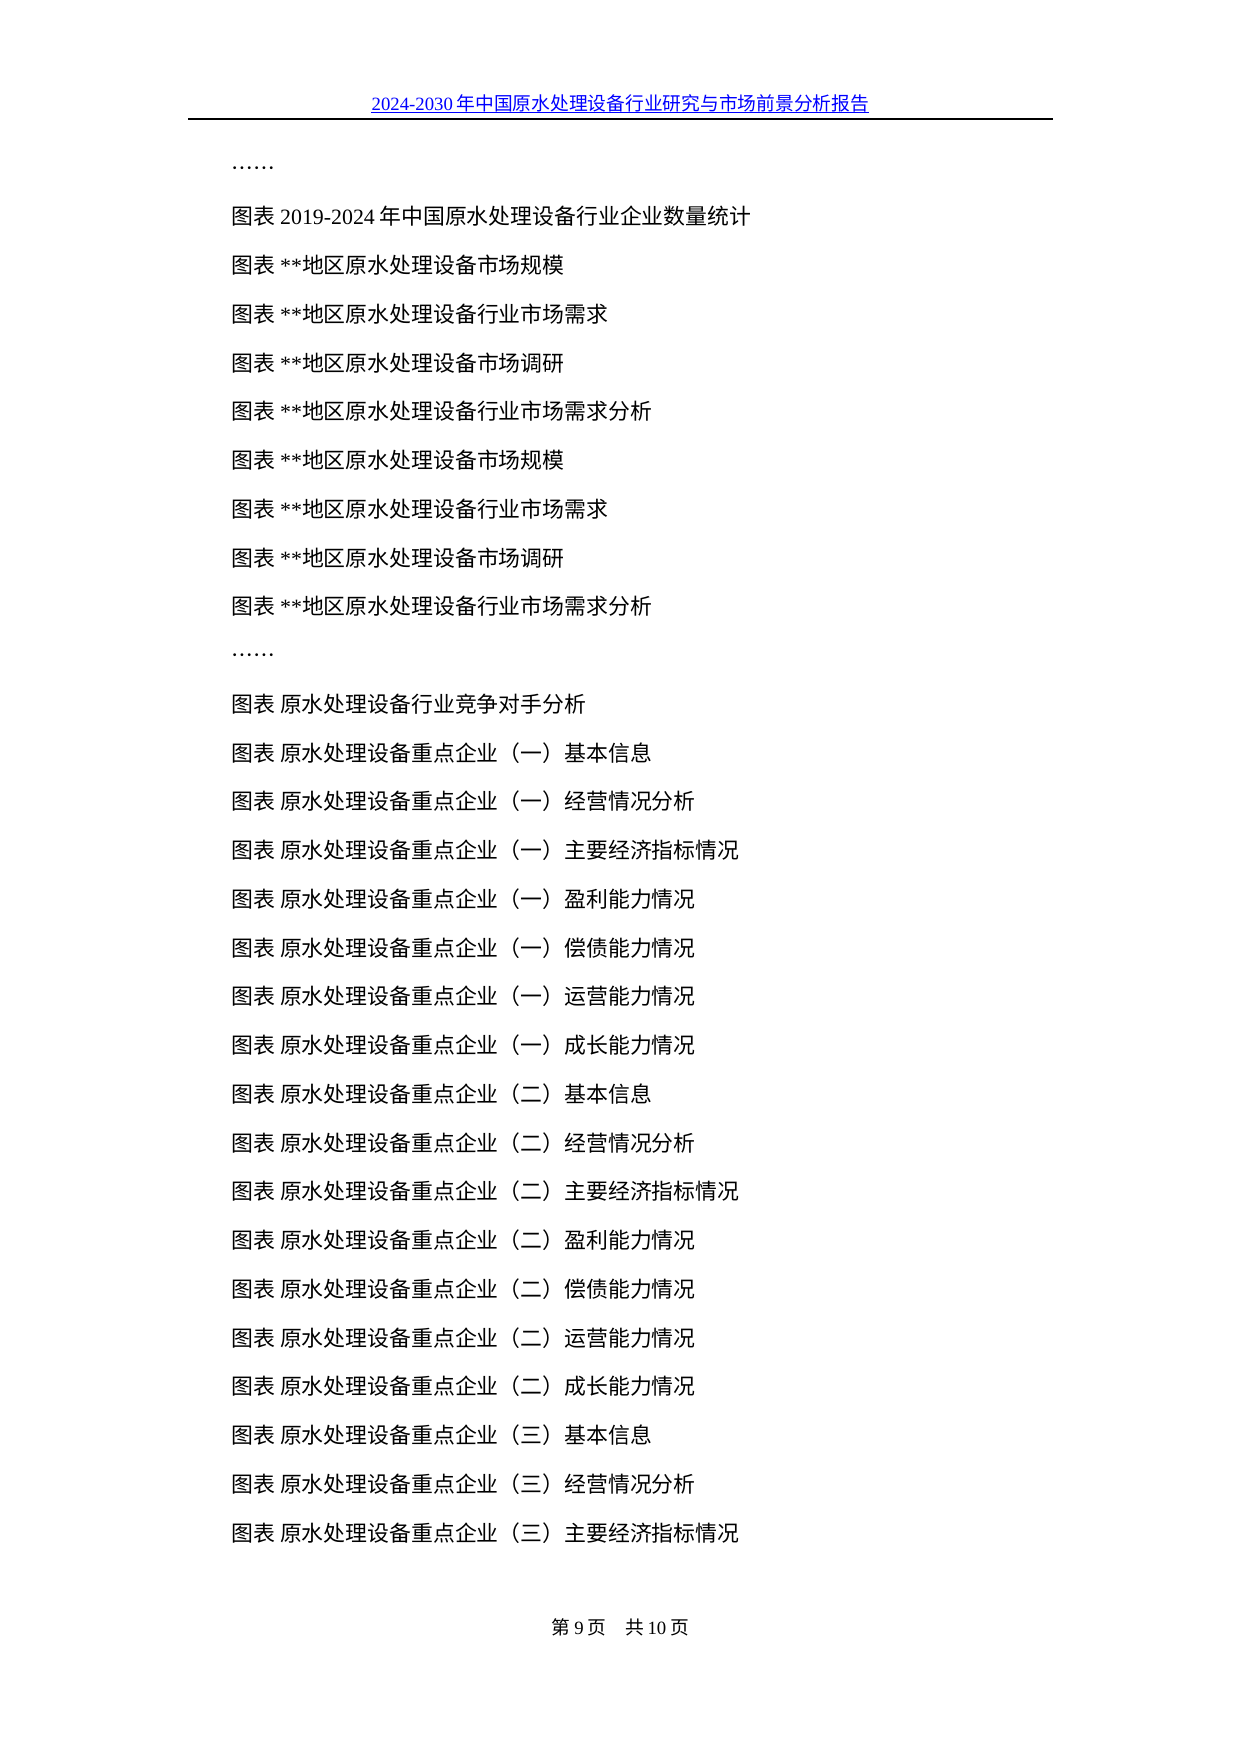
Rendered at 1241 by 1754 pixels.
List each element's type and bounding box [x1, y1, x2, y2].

text [187, 150, 1053, 1548]
